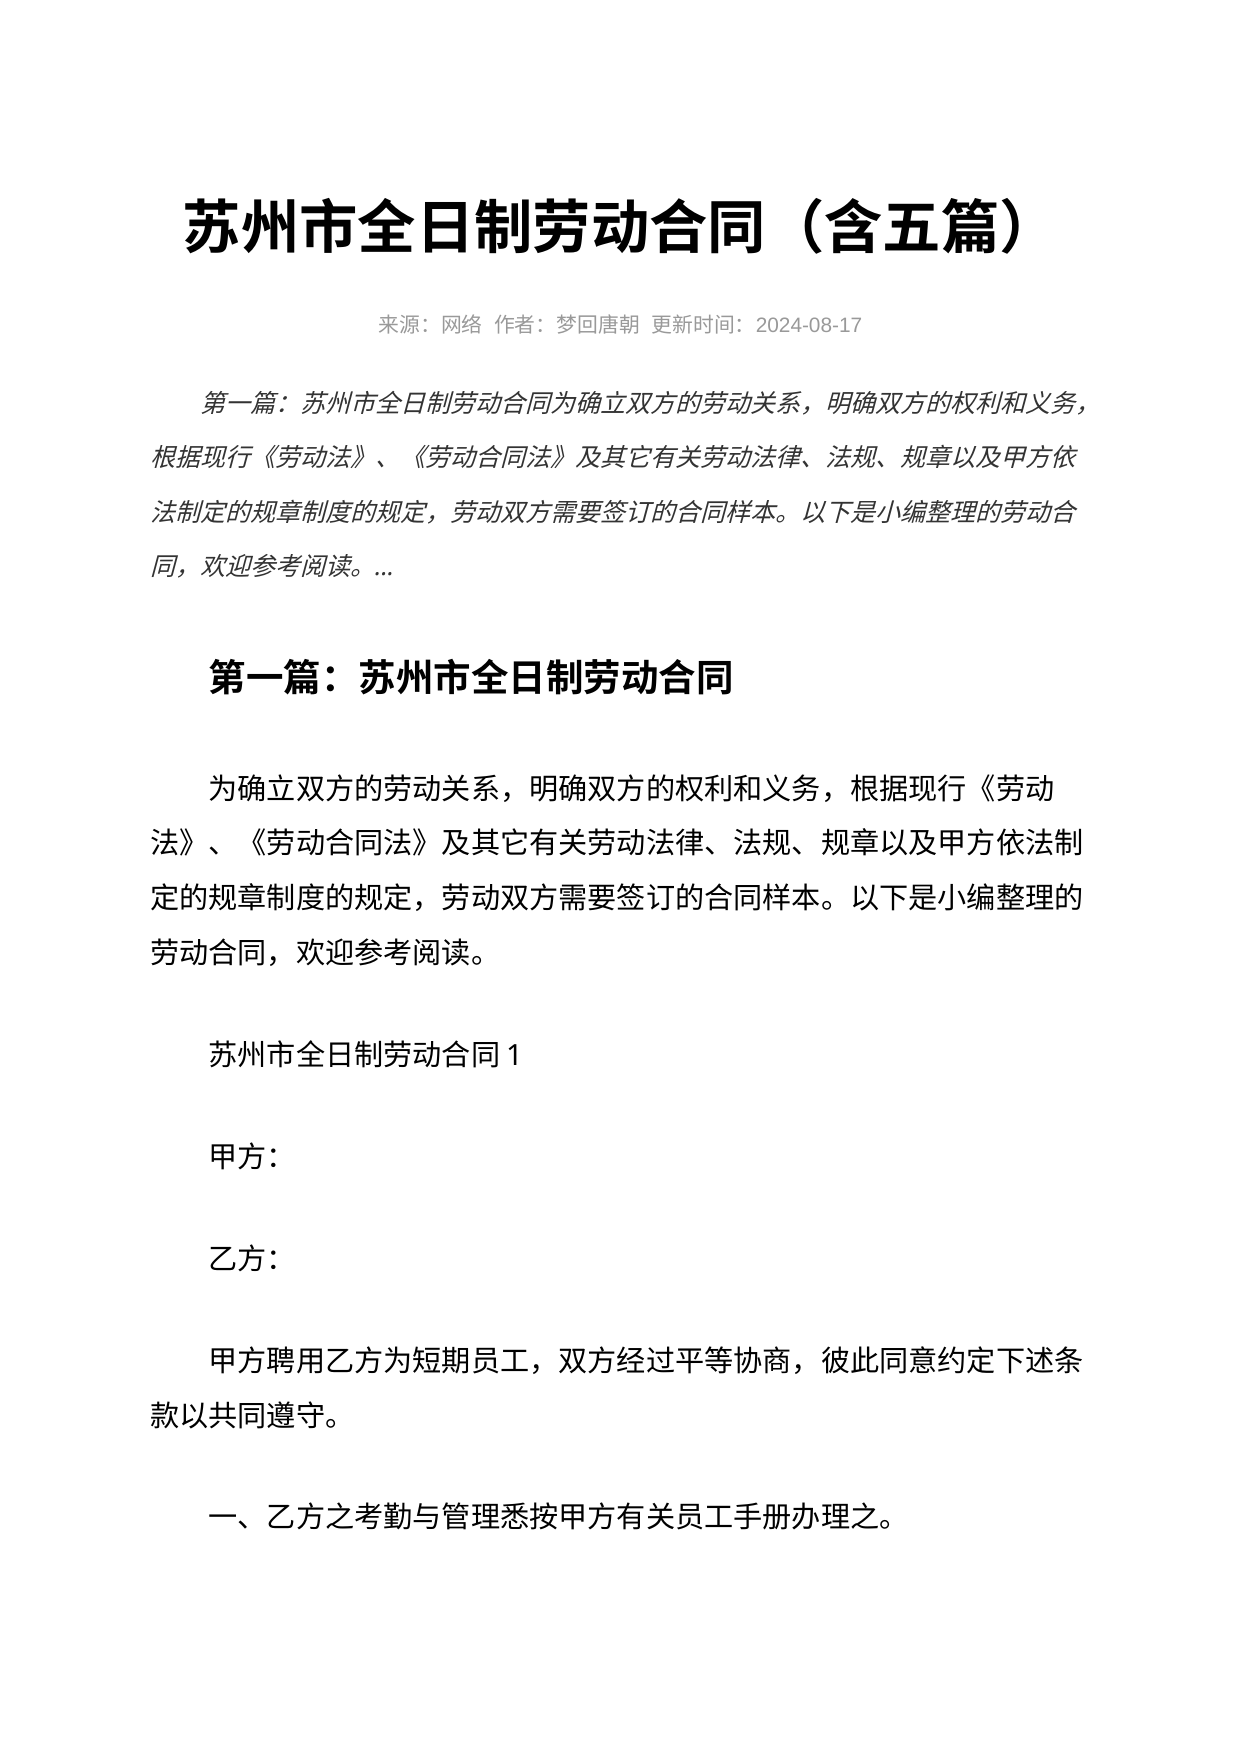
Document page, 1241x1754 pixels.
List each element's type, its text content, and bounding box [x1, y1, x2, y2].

text 苏州市全日制劳动合同1 [150, 1032, 1090, 1074]
text 为确立双方的劳动关系，明确双方的权利和义务，根据现行《劳动法》、《劳动合同法》及其它有关劳动法律、法规、规章以及甲方依法制定的规章制度的规定，劳动双方需要签订的合同样本。以下是小编整理的劳动合同，欢迎参考阅读。 [150, 765, 1090, 972]
text 第一篇：苏州市全日制劳动合同 [150, 648, 1090, 702]
text 来源：网络 作者：梦回唐朝 更新时间：2024-08-17 [150, 313, 1090, 337]
text 第一篇：苏州市全日制劳动合同为确立双方的劳动关系，明确双方的权利和义务，根据现行《劳动法》、《劳动合同法》及其它有关劳动法律、法规、规章以及甲方依法制定的规章制度的规定，劳动双方需要签订的合同样本。以下是小编整理的劳动合同，欢迎参考阅读。... [150, 383, 1090, 583]
text 甲方： [150, 1134, 1090, 1176]
text 一、乙方之考勤与管理悉按甲方有关员工手册办理之。 [150, 1494, 1090, 1536]
text 甲方聘用乙方为短期员工，双方经过平等协商，彼此同意约定下述条款以共同遵守。 [150, 1337, 1090, 1434]
subtitle 苏州市全日制劳动合同（含五篇） [150, 181, 1090, 266]
text 乙方： [150, 1235, 1090, 1278]
